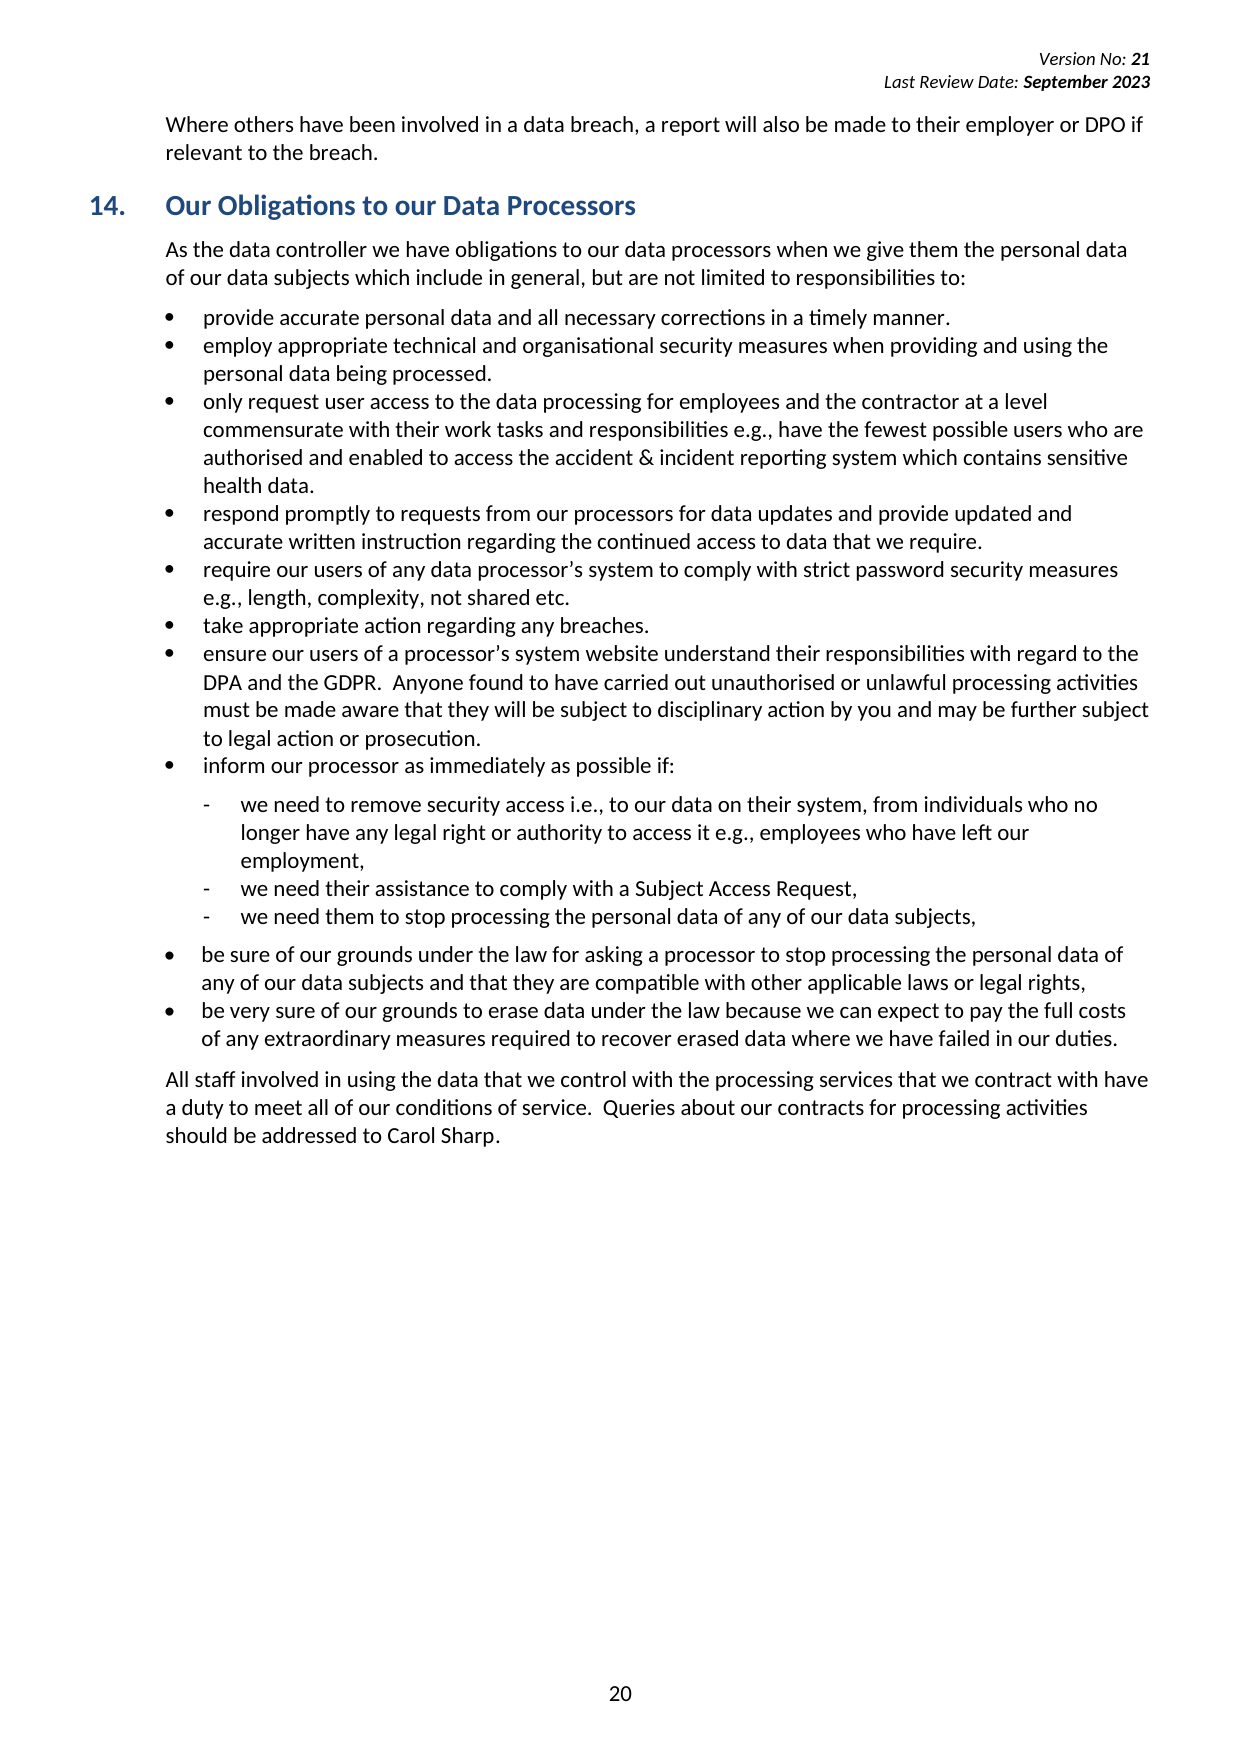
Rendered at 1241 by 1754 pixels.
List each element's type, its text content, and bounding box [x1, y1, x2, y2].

list ensure our users of a processor’s system website understand their responsibilities with regard to the DPA and the GDPR. Anyone found to have carried out unauthorised or unlawful processing activities must be made aware that they will be subject to disciplinary action by you and may be further subject to legal action or prosecution. [165, 639, 1152, 752]
text All staff involved in using the data that we control with the processing services that we contract with have a duty to meet all of our conditions of service. Queries about our contracts for processing activities should be addressed to Carol Sharp. [165, 1065, 1152, 1149]
list be sure of our grounds under the law for asking a processor to stop processing the personal data of any of our data subjects and that they are compatible with other applicable laws or legal rights, [164, 940, 1152, 996]
list inform our processor as immediately as possible if: [165, 752, 1152, 780]
list provide accurate personal data and all necessary corrections in a timely manner. [165, 303, 1152, 331]
list take appropriate action regarding any breaches. [165, 612, 1152, 639]
list employ appropriate technical and organisational security measures when providing and using the personal data being processed. [165, 331, 1152, 387]
subtitle Our Obligations to our Data Processors [89, 187, 1152, 222]
list we need to remove security access i.e., to our data on their system, from individuals who no longer have any legal right or authority to access it e.g., employees who have left our employment, [203, 790, 1152, 874]
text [165, 110, 1152, 166]
list be very sure of our grounds to erase data under the law because we can expect to pay the full costs of any extraordinary measures required to recover erased data where we have failed in our duties. [164, 996, 1152, 1052]
list respond promptly to requests from our processors for data updates and provide updated and accurate written instruction regarding the continued access to data that we require. [165, 499, 1152, 556]
text As the data controller we have obligations to our data processors when we give them the personal data of our data subjects which include in general, but are not limited to responsibilities to: [165, 235, 1152, 291]
list we need their assistance to comply with a Subject Access Request, [203, 874, 1152, 902]
list we need them to stop processing the personal data of any of our data subjects, [203, 902, 1152, 930]
list only request user access to the data processing for employees and the contractor at a level commensurate with their work tasks and responsibilities e.g., have the fewest possible users who are authorised and enabled to access the accident & incident reporting system which contains sensitive health data. [165, 387, 1152, 499]
list require our users of any data processor’s system to comply with strict password security measures e.g., length, complexity, not shared etc. [165, 556, 1152, 612]
